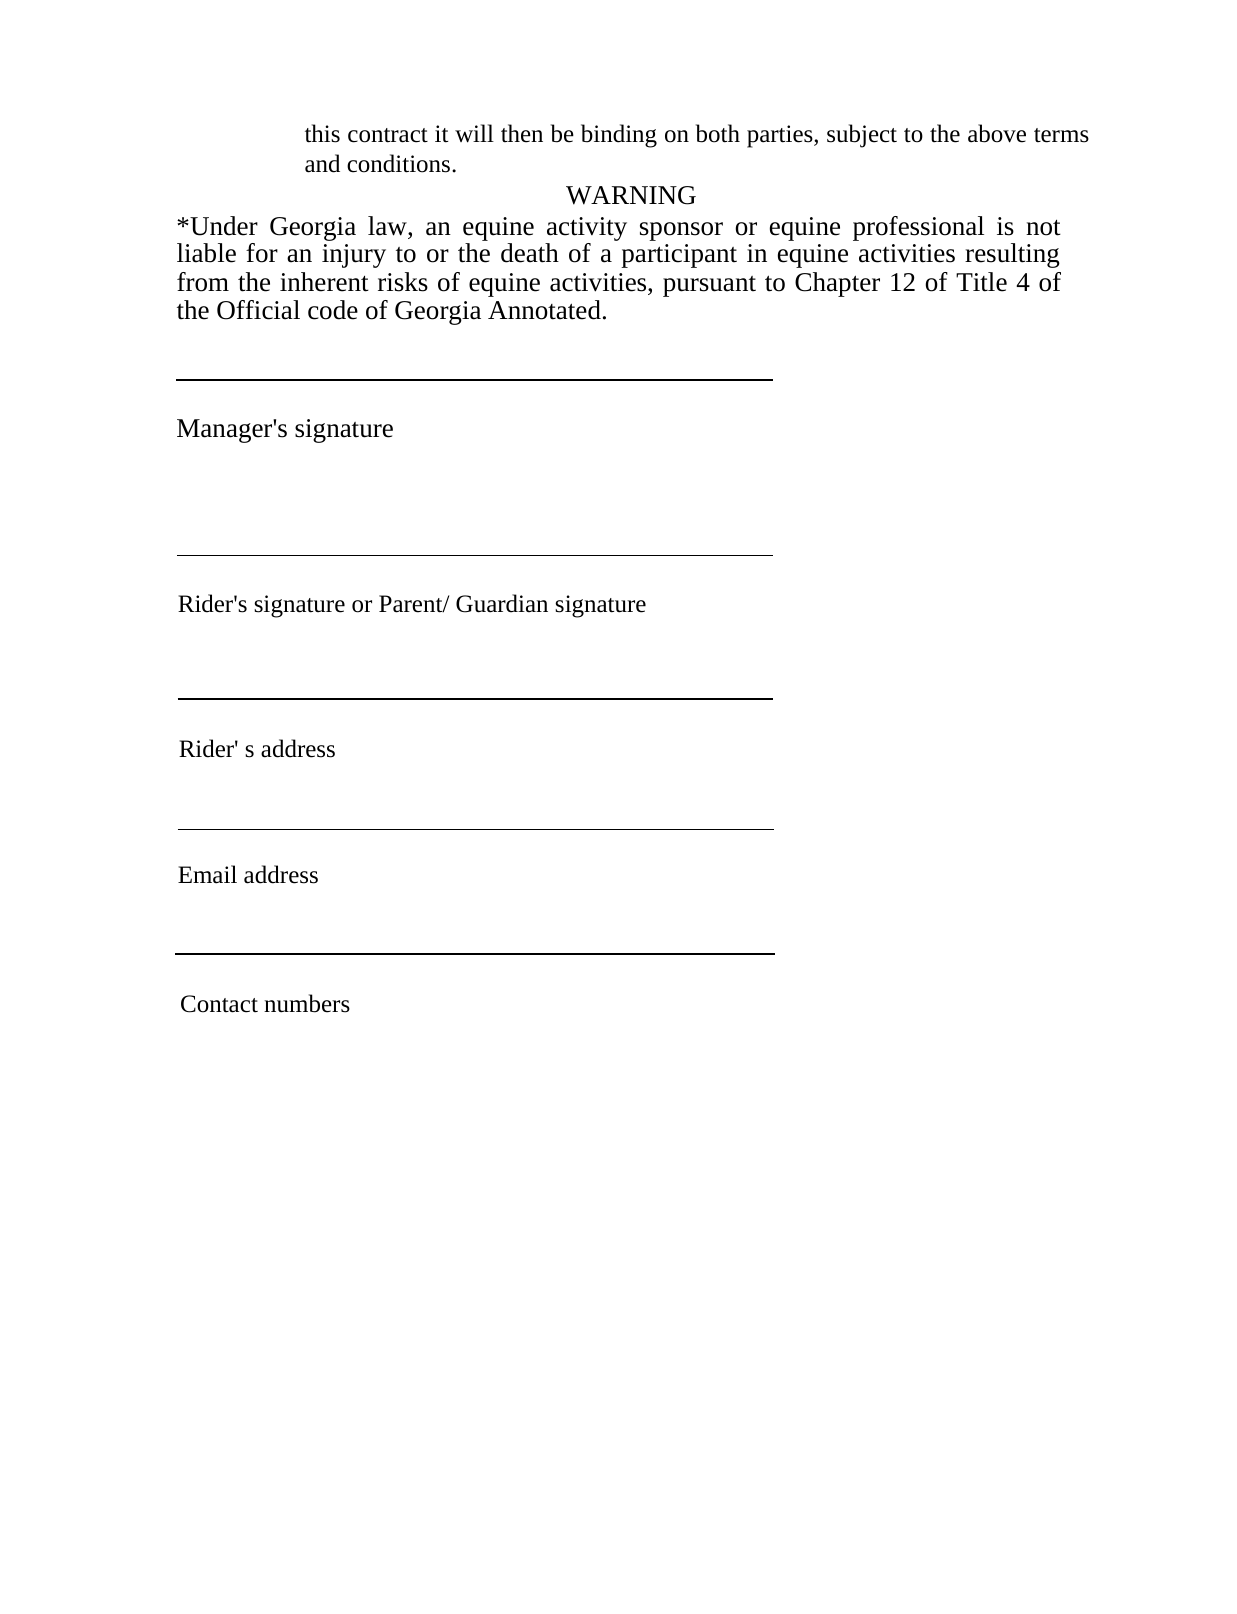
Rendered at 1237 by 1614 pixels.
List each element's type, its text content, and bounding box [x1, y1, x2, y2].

text Email address [178, 860, 1090, 889]
text Manager's signature [176, 415, 1062, 443]
text *Under Georgia law, an equine activity sponsor or equine professional is not liable for an injury to or the death of a participant in equine activities resulting from the inherent risks of equine activities, pursuant to Chapter 12 of Title 4 of the Official code of Georgia Annotated. [176, 213, 1062, 325]
text Rider's signature or Parent/ Guardian signature [178, 589, 1090, 618]
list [266, 119, 1090, 178]
text Rider' s address [178, 734, 1090, 762]
text Contact numbers [180, 989, 1090, 1017]
text WARNING [178, 179, 1084, 210]
